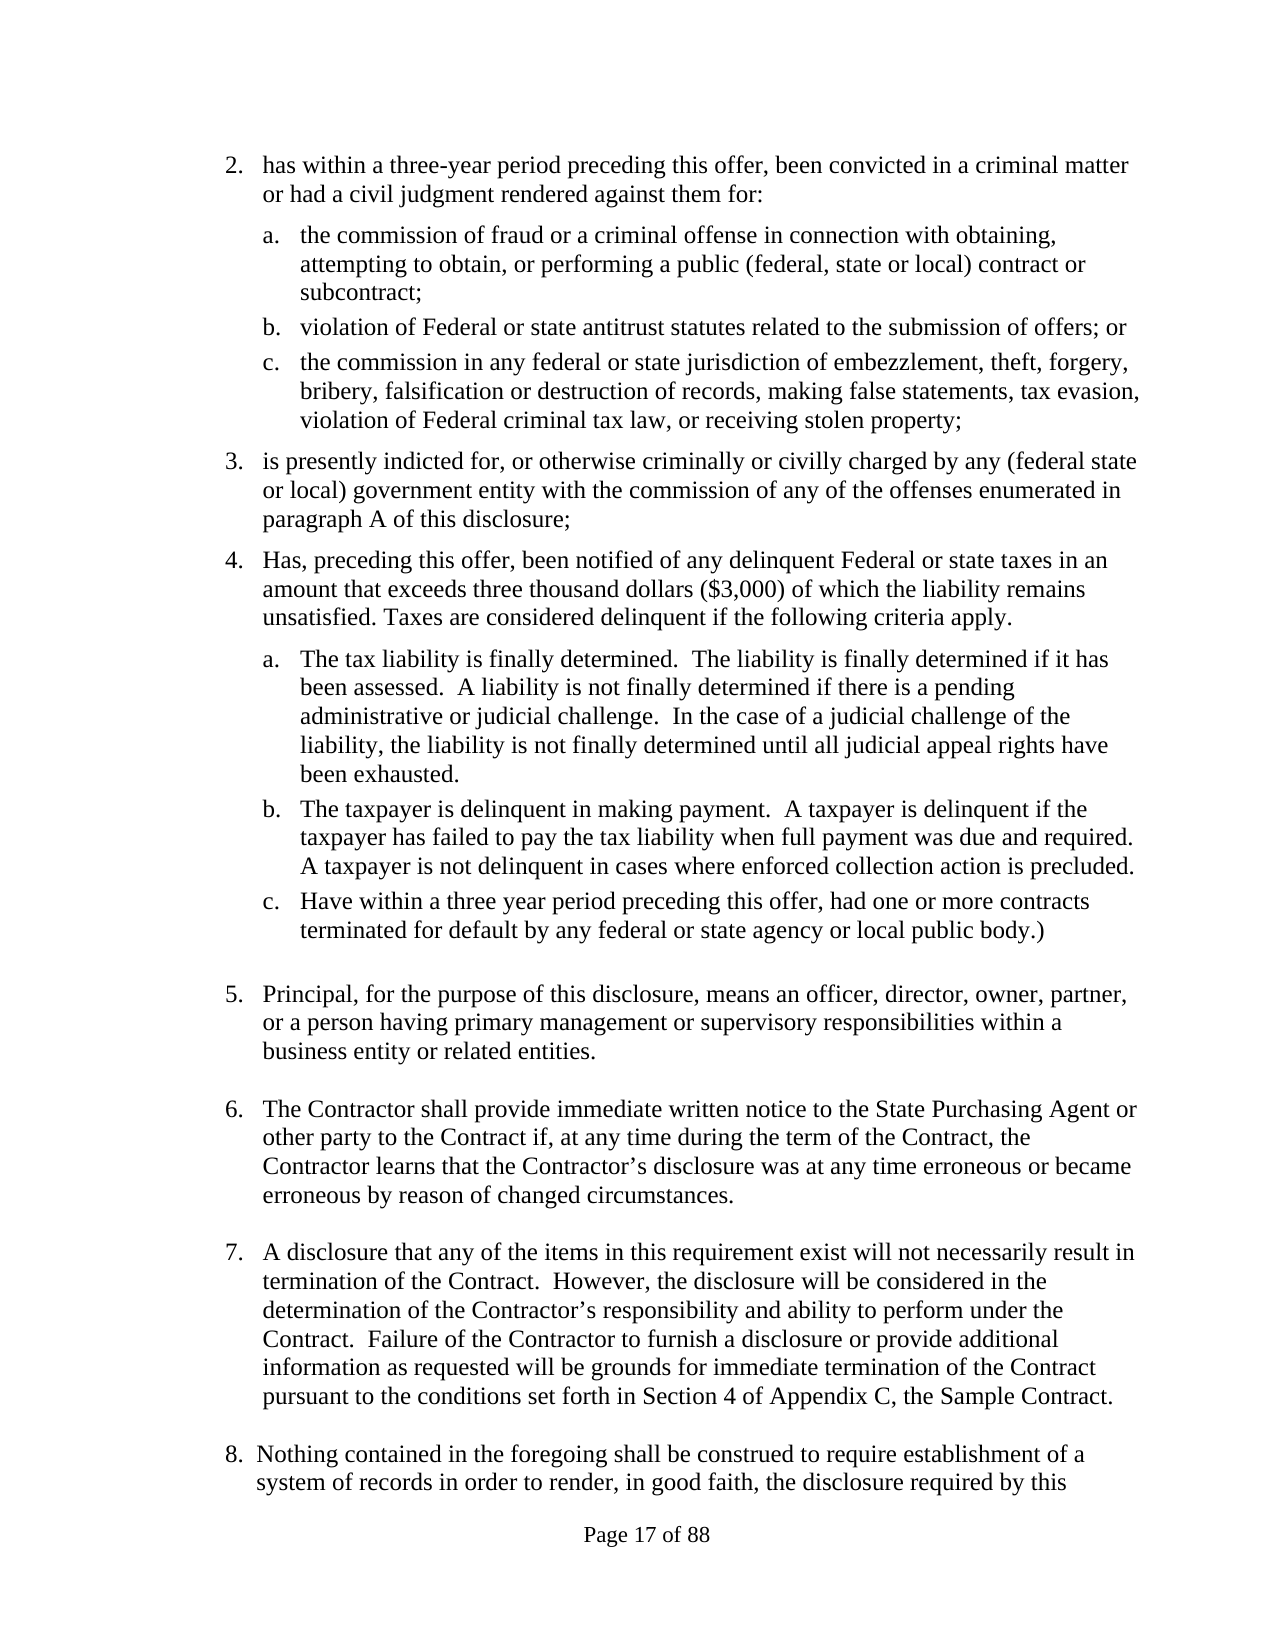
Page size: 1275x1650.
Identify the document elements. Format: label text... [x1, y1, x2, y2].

list violation of Federal or state antitrust statutes related to the submission of offers; or [262, 312, 1143, 341]
text 6. The Contractor shall provide immediate written notice to the State Purchasing Agent or other party to the Contract if, at any time during the term of the Contract, the Contractor learns that the Contractor’s disclosure was at any time erroneous or became erroneous by reason of changed circumstances. [225, 1094, 1143, 1209]
list Have within a three year period preceding this offer, had one or more contracts terminated for default by any federal or state agency or local public body.) [262, 886, 1143, 944]
list The tax liability is finally determined. The liability is finally determined if it has been assessed. A liability is not finally determined if there is a pending administrative or judicial challenge. In the case of a judicial challenge of the liability, the liability is not finally determined until all judicial appeal rights have been exhausted. [262, 644, 1143, 787]
list The taxpayer is delinquent in making payment. A taxpayer is delinquent if the taxpayer has failed to pay the tax liability when full payment was due and required. A taxpayer is not delinquent in cases where enforced collection action is precluded. [262, 794, 1143, 880]
text or a person having primary management or supervisory responsibilities within a business entity or related entities. [262, 1007, 1143, 1065]
list the commission in any federal or state jurisdiction of embezzlement, theft, forgery, bribery, falsification or destruction of records, making false statements, tax evasion, violation of Federal criminal tax law, or receiving stolen property; [262, 347, 1143, 434]
list Has, preceding this offer, been notified of any delinquent Federal or state taxes in an amount that exceeds three thousand dollars ($3,000) of which the liability remains unsatisfied. Taxes are considered delinquent if the following criteria apply. [225, 545, 1143, 631]
text 5. Principal, for the purpose of this disclosure, means an officer, director, owner, partner, [225, 979, 1143, 1007]
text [244, 1467, 1143, 1496]
text 8. Nothing contained in the foregoing shall be construed to require establishment of a [225, 1439, 1143, 1467]
list is presently indicted for, or otherwise criminally or civilly charged by any (federal state or local) government entity with the commission of any of the offenses enumerated in paragraph A of this disclosure; [225, 446, 1143, 532]
list the commission of fraud or a criminal offense in connection with obtaining, attempting to obtain, or performing a public (federal, state or local) contract or subcontract; [262, 220, 1143, 306]
text 7. A disclosure that any of the items in this requirement exist will not necessarily result in termination of the Contract. However, the disclosure will be considered in the determination of the Contractor’s responsibility and ability to perform under the Contract. Failure of the Contractor to furnish a disclosure or provide additional information as requested will be grounds for immediate termination of the Contract pursuant to the conditions set forth in Section 4 of Appendix C, the Sample Contract. [225, 1237, 1143, 1410]
list has within a three-year period preceding this offer, been convicted in a criminal matter or had a civil judgment rendered against them for: [225, 150, 1143, 207]
